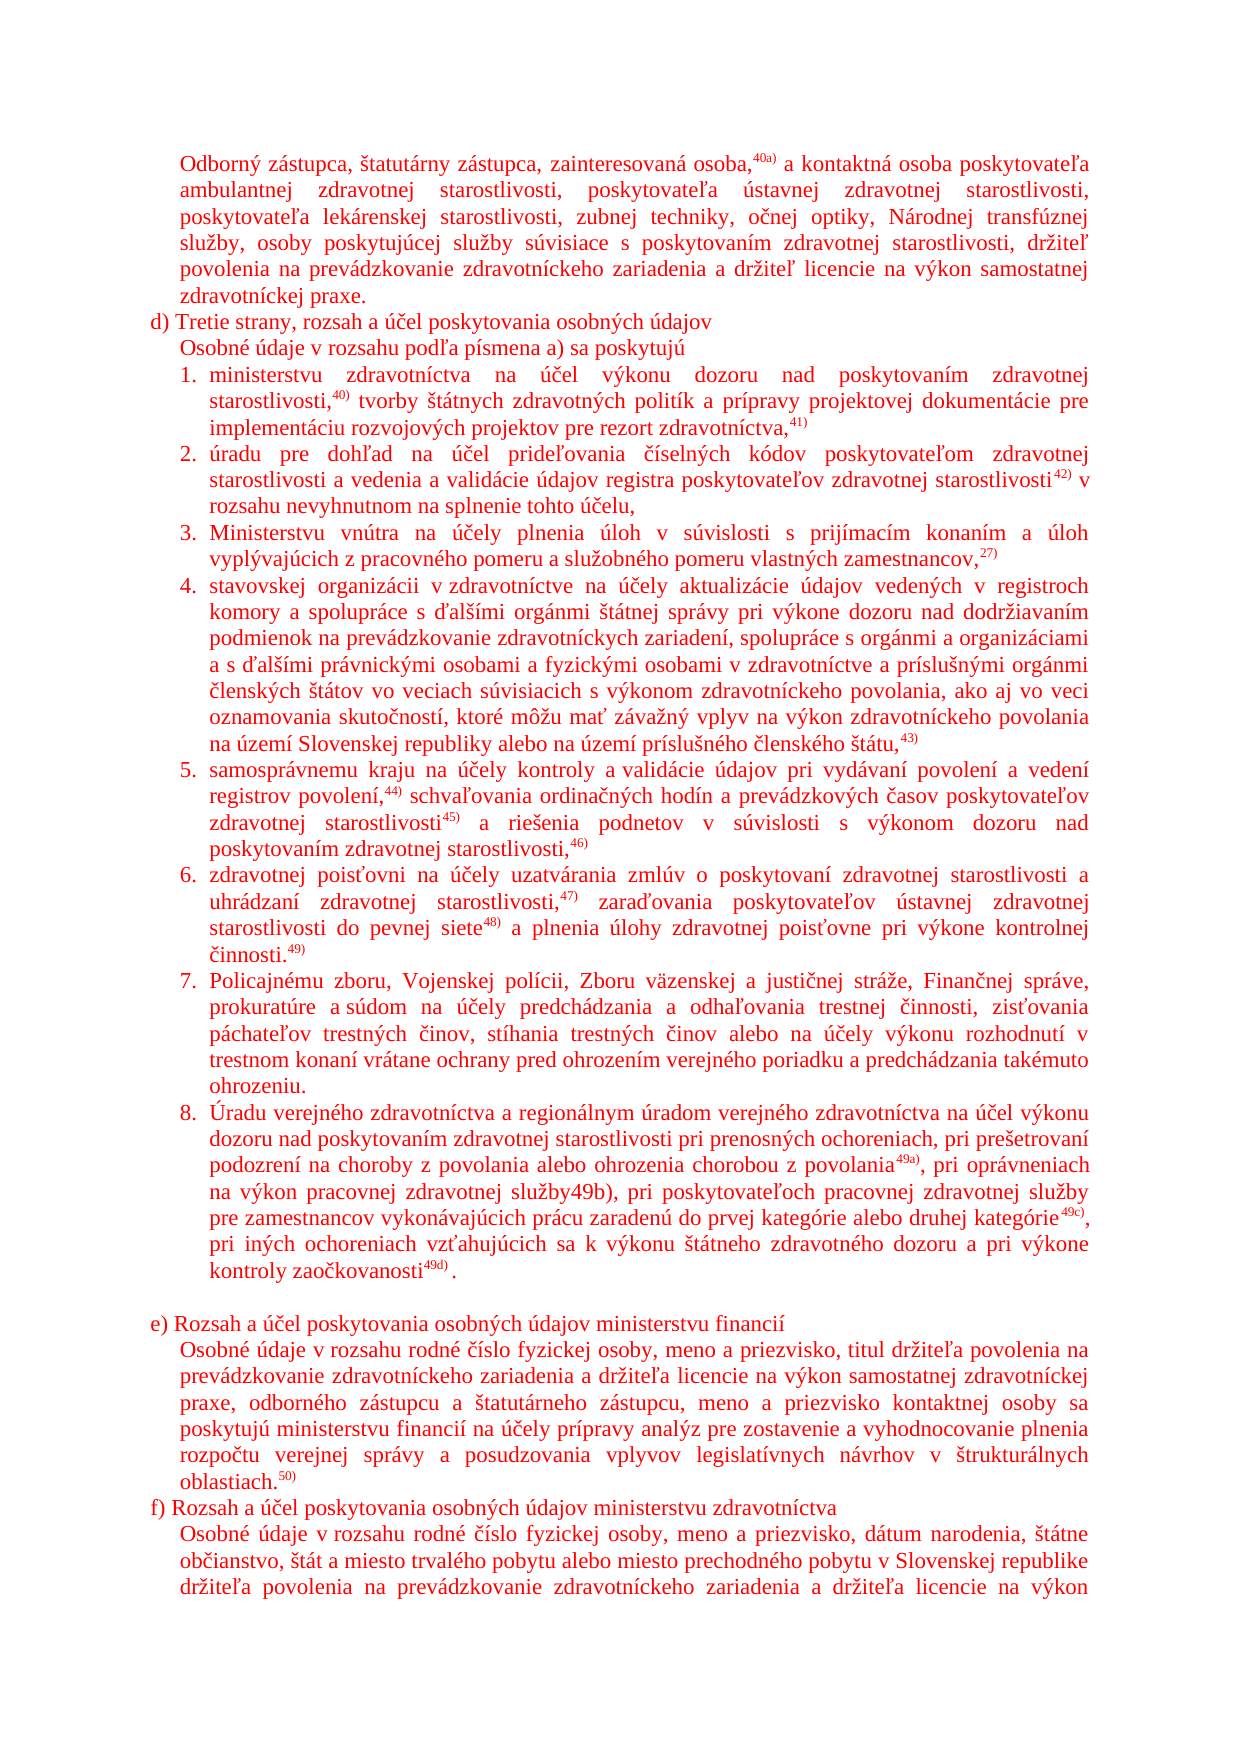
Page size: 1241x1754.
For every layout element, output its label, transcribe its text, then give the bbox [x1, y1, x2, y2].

list zdravotnej poisťovni na účely uzatvárania zmlúv o poskytovaní zdravotnej starostlivosti a uhrádzaní zdravotnej starostlivosti,47) zaraďovania poskytovateľov ústavnej zdravotnej starostlivosti do pevnej siete48) a plnenia úlohy zdravotnej poisťovne pri výkone kontrolnej činnosti.49) [179, 862, 1090, 967]
text f) Rozsah a účel poskytovania osobných údajov ministerstvu zdravotníctva [150, 1494, 1090, 1520]
text Osobné údaje v rozsahu podľa písmena a) sa poskytujú [179, 334, 1090, 361]
list ministerstvu zdravotníctva na účel výkonu dozoru nad poskytovaním zdravotnej starostlivosti,40) tvorby štátnych zdravotných politík a prípravy projektovej dokumentácie pre implementáciu rozvojových projektov pre rezort zdravotníctva,41) [179, 361, 1090, 440]
text Osobné údaje v rozsahu rodné číslo fyzickej osoby, meno a priezvisko, titul držiteľa povolenia na prevádzkovanie zdravotníckeho zariadenia a držiteľa licencie na výkon samostatnej zdravotníckej praxe, odborného zástupcu a štatutárneho zástupcu, meno a priezvisko kontaktnej osoby sa poskytujú ministerstvu financií na účely prípravy analýz pre zostavenie a vyhodnocovanie plnenia rozpočtu verejnej správy a posudzovania vplyvov legislatívnych návrhov v štrukturálnych oblastiach.50) [179, 1336, 1090, 1494]
list úradu pre dohľad na účel prideľovania číselných kódov poskytovateľom zdravotnej starostlivosti a vedenia a validácie údajov registra poskytovateľov zdravotnej starostlivosti42) v rozsahu nevyhnutnom na splnenie tohto účelu, [179, 440, 1090, 519]
text d) Tretie strany, rozsah a účel poskytovania osobných údajov [150, 308, 1090, 334]
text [179, 1520, 1090, 1599]
text e) Rozsah a účel poskytovania osobných údajov ministerstvu financií [150, 1309, 1090, 1336]
list samosprávnemu kraju na účely kontroly a validácie údajov pri vydávaní povolení a vedení registrov povolení,44) schvaľovania ordinačných hodín a prevádzkových časov poskytovateľov zdravotnej starostlivosti45) a riešenia podnetov v súvislosti s výkonom dozoru nad poskytovaním zdravotnej starostlivosti,46) [179, 756, 1090, 862]
list stavovskej organizácii v zdravotníctve na účely aktualizácie údajov vedených v registroch komory a spolupráce s ďalšími orgánmi štátnej správy pri výkone dozoru nad dodržiavaním podmienok na prevádzkovanie zdravotníckych zariadení, spolupráce s orgánmi a organizáciami a s ďalšími právnickými osobami a fyzickými osobami v zdravotníctve a príslušnými orgánmi členských štátov vo veciach súvisiacich s výkonom zdravotníckeho povolania, ako aj vo veci oznamovania skutočností, ktoré môžu mať závažný vplyv na výkon zdravotníckeho povolania na území Slovenskej republiky alebo na území príslušného členského štátu,43) [179, 572, 1090, 756]
list Úradu verejného zdravotníctva a regionálnym úradom verejného zdravotníctva na účel výkonu dozoru nad poskytovaním zdravotnej starostlivosti pri prenosných ochoreniach, pri prešetrovaní podozrení na choroby z povolania alebo ohrozenia chorobou z povolania49a), pri oprávneniach na výkon pracovnej zdravotnej služby49b), pri poskytovateľoch pracovnej zdravotnej služby pre zamestnancov vykonávajúcich prácu zaradenú do prvej kategórie alebo druhej kategórie49c), pri iných ochoreniach vzťahujúcich sa k výkonu štátneho zdravotného dozoru a pri výkone kontroly zaočkovanosti49d) . [179, 1099, 1090, 1283]
list Policajnému zboru, Vojenskej polícii, Zboru väzenskej a justičnej stráže, Finančnej správe, prokuratúre a súdom na účely predchádzania a odhaľovania trestnej činnosti, zisťovania páchateľov trestných činov, stíhania trestných činov alebo na účely výkonu rozhodnutí v trestnom konaní vrátane ochrany pred ohrozením verejného poriadku a predchádzania takémuto ohrozeniu. [179, 967, 1090, 1099]
text Odborný zástupca, štatutárny zástupca, zainteresovaná osoba,40a) a kontaktná osoba poskytovateľa ambulantnej zdravotnej starostlivosti, poskytovateľa ústavnej zdravotnej starostlivosti, poskytovateľa lekárenskej starostlivosti, zubnej techniky, očnej optiky, Národnej transfúznej služby, osoby poskytujúcej služby súvisiace s poskytovaním zdravotnej starostlivosti, držiteľ povolenia na prevádzkovanie zdravotníckeho zariadenia a držiteľ licencie na výkon samostatnej zdravotníckej praxe. [179, 150, 1090, 308]
list Ministerstvu vnútra na účely plnenia úloh v súvislosti s prijímacím konaním a úloh vyplývajúcich z pracovného pomeru a služobného pomeru vlastných zamestnancov,27) [179, 519, 1090, 572]
